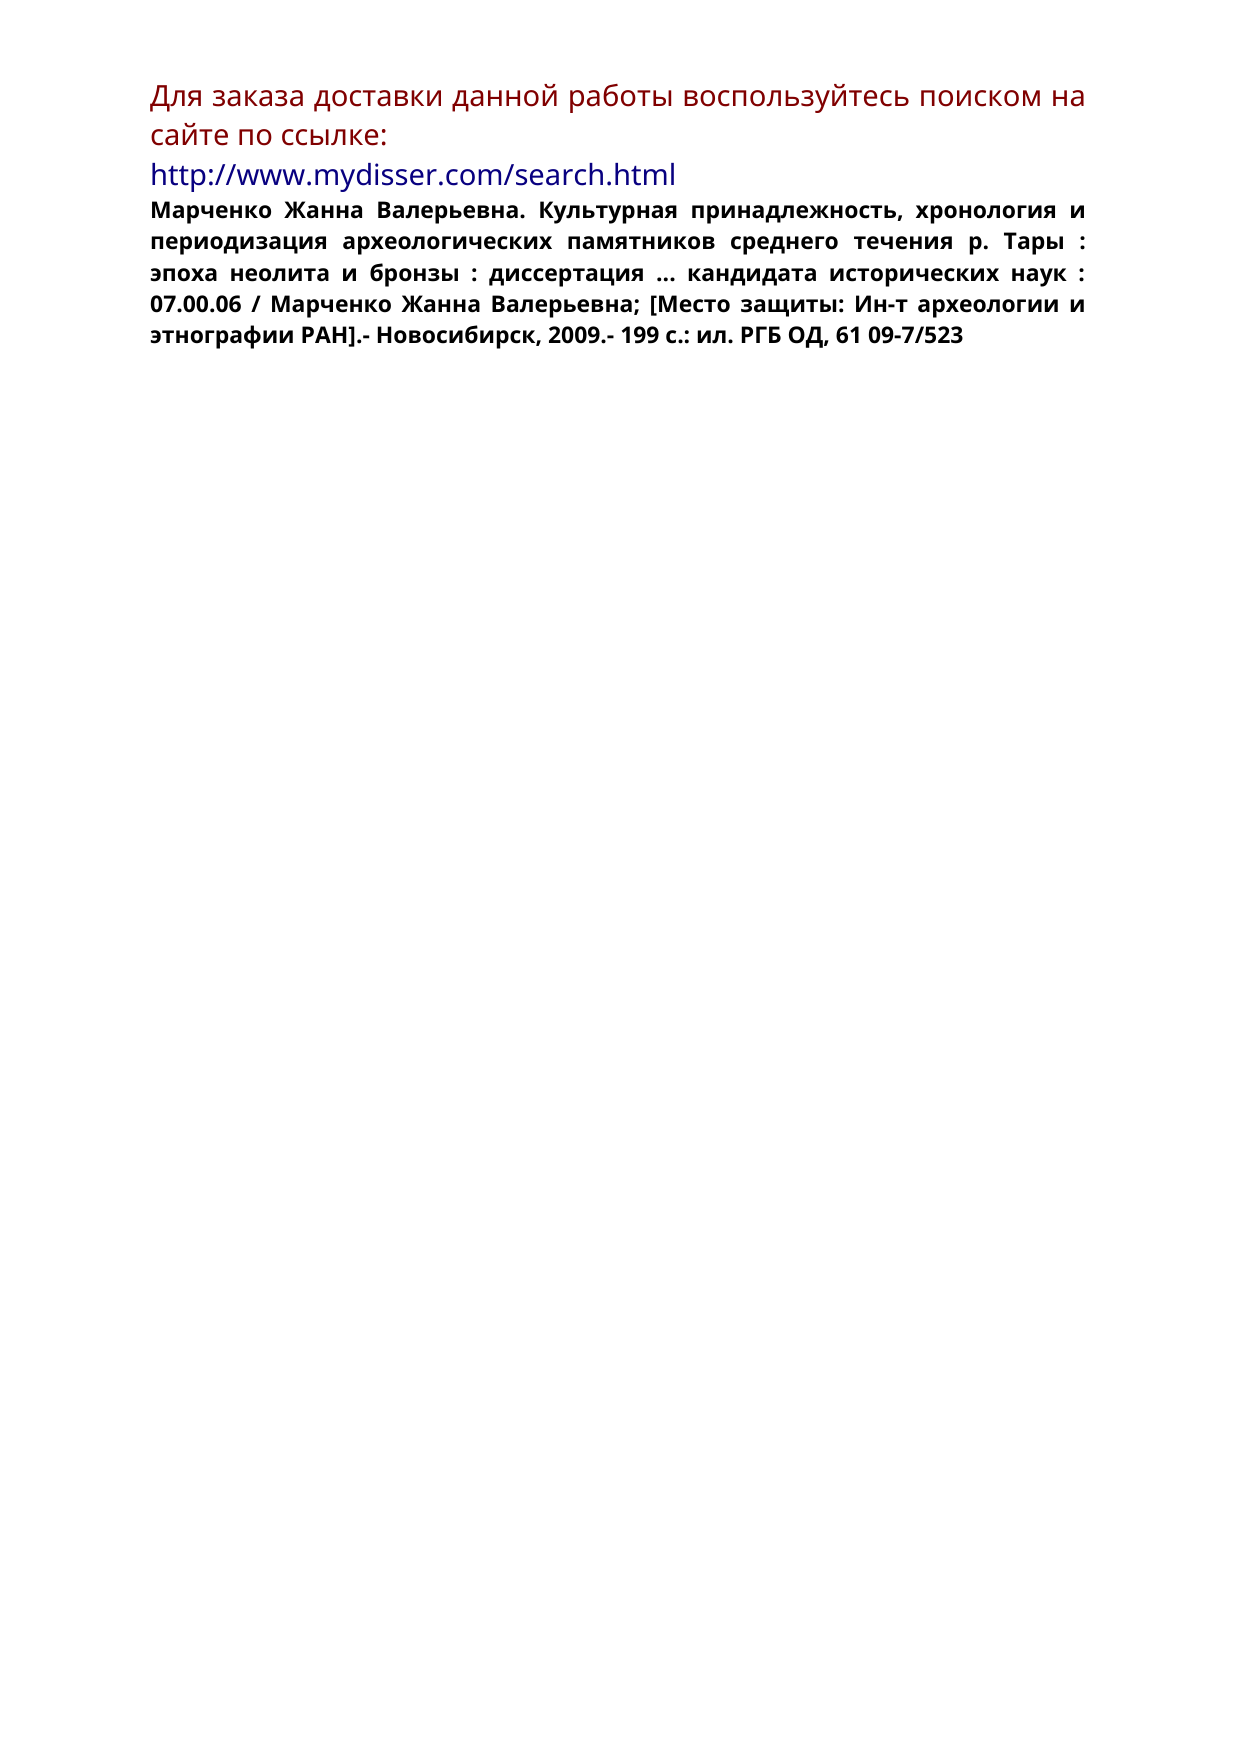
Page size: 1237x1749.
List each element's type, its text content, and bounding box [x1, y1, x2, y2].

text Марченко Жанна Валерьевна. Культурная принадлежность, хронология и периодизация археологических памятников среднего течения р. Тары : эпоха неолита и бронзы : диссертация ... кандидата исторических наук : 07.00.06 / Марченко Жанна Валерьевна; [Место защиты: Ин-т археологии и этнографии РАН].- Новосибирск, 2009.- 199 с.: ил. РГБ ОД, 61 09-7/523 [150, 194, 1086, 350]
